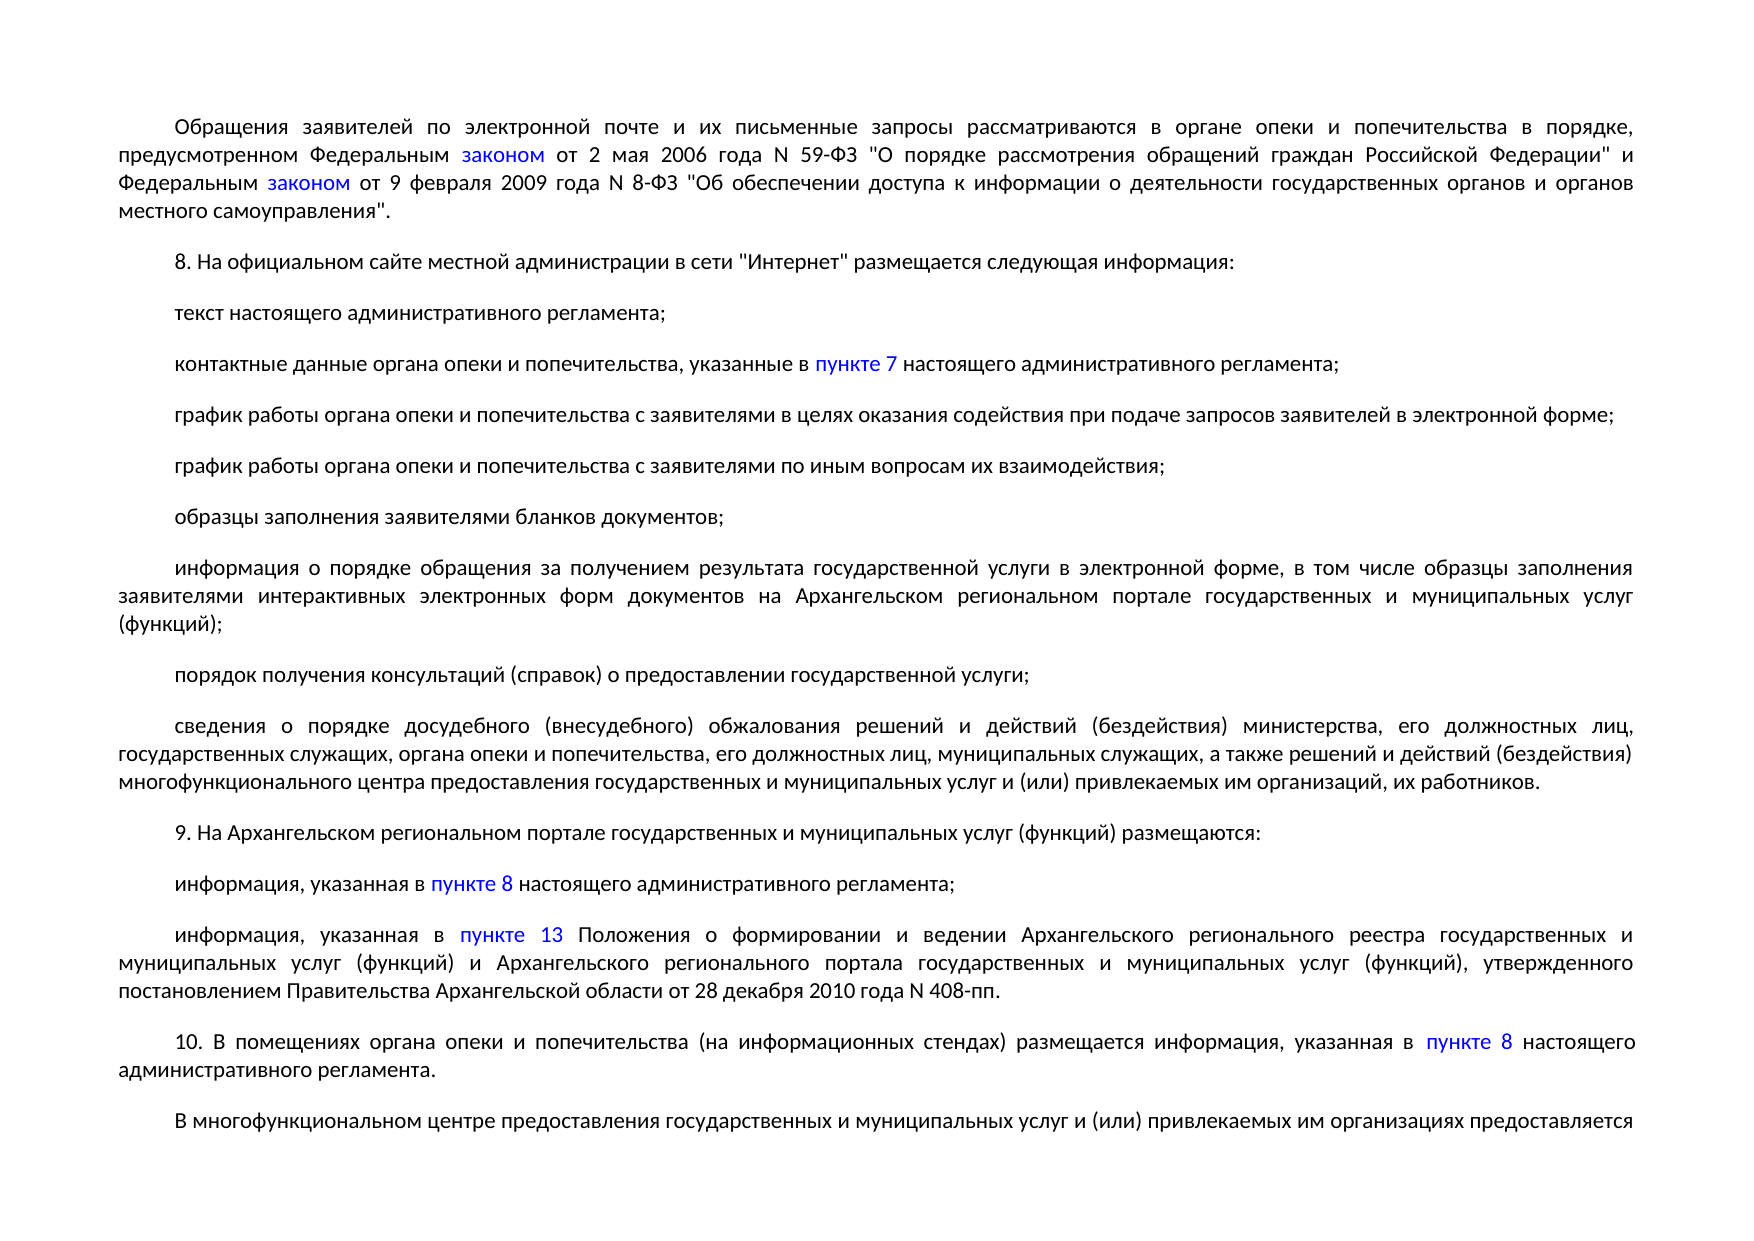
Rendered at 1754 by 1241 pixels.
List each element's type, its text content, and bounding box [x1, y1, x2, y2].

text 10. В помещениях органа опеки и попечительства (на информационных стендах) размещается информация, указанная в пункте 8 настоящего административного регламента. [118, 1027, 1636, 1083]
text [118, 1106, 1636, 1134]
text Обращения заявителей по электронной почте и их письменные запросы рассматриваются в органе опеки и попечительства в порядке, предусмотренном Федеральным законом от 2 мая 2006 года N 59-ФЗ "О порядке рассмотрения обращений граждан Российской Федерации" и Федеральным законом от 9 февраля 2009 года N 8-ФЗ "Об обеспечении доступа к информации о деятельности государственных органов и органов местного самоуправления". [118, 112, 1636, 224]
text текст настоящего административного регламента; [118, 298, 1636, 326]
text порядок получения консультаций (справок) о предоставлении государственной услуги; [118, 660, 1636, 688]
text сведения о порядке досудебного (внесудебного) обжалования решений и действий (бездействия) министерства, его должностных лиц, государственных служащих, органа опеки и попечительства, его должностных лиц, муниципальных служащих, а также решений и действий (бездействия) многофункционального центра предоставления государственных и муниципальных услуг и (или) привлекаемых им организаций, их работников. [118, 711, 1636, 795]
text образцы заполнения заявителями бланков документов; [118, 502, 1636, 530]
text график работы органа опеки и попечительства с заявителями по иным вопросам их взаимодействия; [118, 451, 1636, 479]
text информация, указанная в пункте 8 настоящего административного регламента; [118, 869, 1636, 897]
text 9. На Архангельском региональном портале государственных и муниципальных услуг (функций) размещаются: [118, 818, 1636, 846]
text 8. На официальном сайте местной администрации в сети "Интернет" размещается следующая информация: [118, 247, 1636, 275]
text график работы органа опеки и попечительства с заявителями в целях оказания содействия при подаче запросов заявителей в электронной форме; [118, 400, 1636, 428]
text информация о порядке обращения за получением результата государственной услуги в электронной форме, в том числе образцы заполнения заявителями интерактивных электронных форм документов на Архангельском региональном портале государственных и муниципальных услуг (функций); [118, 553, 1636, 637]
text контактные данные органа опеки и попечительства, указанные в пункте 7 настоящего административного регламента; [118, 349, 1636, 377]
text информация, указанная в пункте 13 Положения о формировании и ведении Архангельского регионального реестра государственных и муниципальных услуг (функций) и Архангельского регионального портала государственных и муниципальных услуг (функций), утвержденного постановлением Правительства Архангельской области от 28 декабря 2010 года N 408-пп. [118, 920, 1636, 1004]
